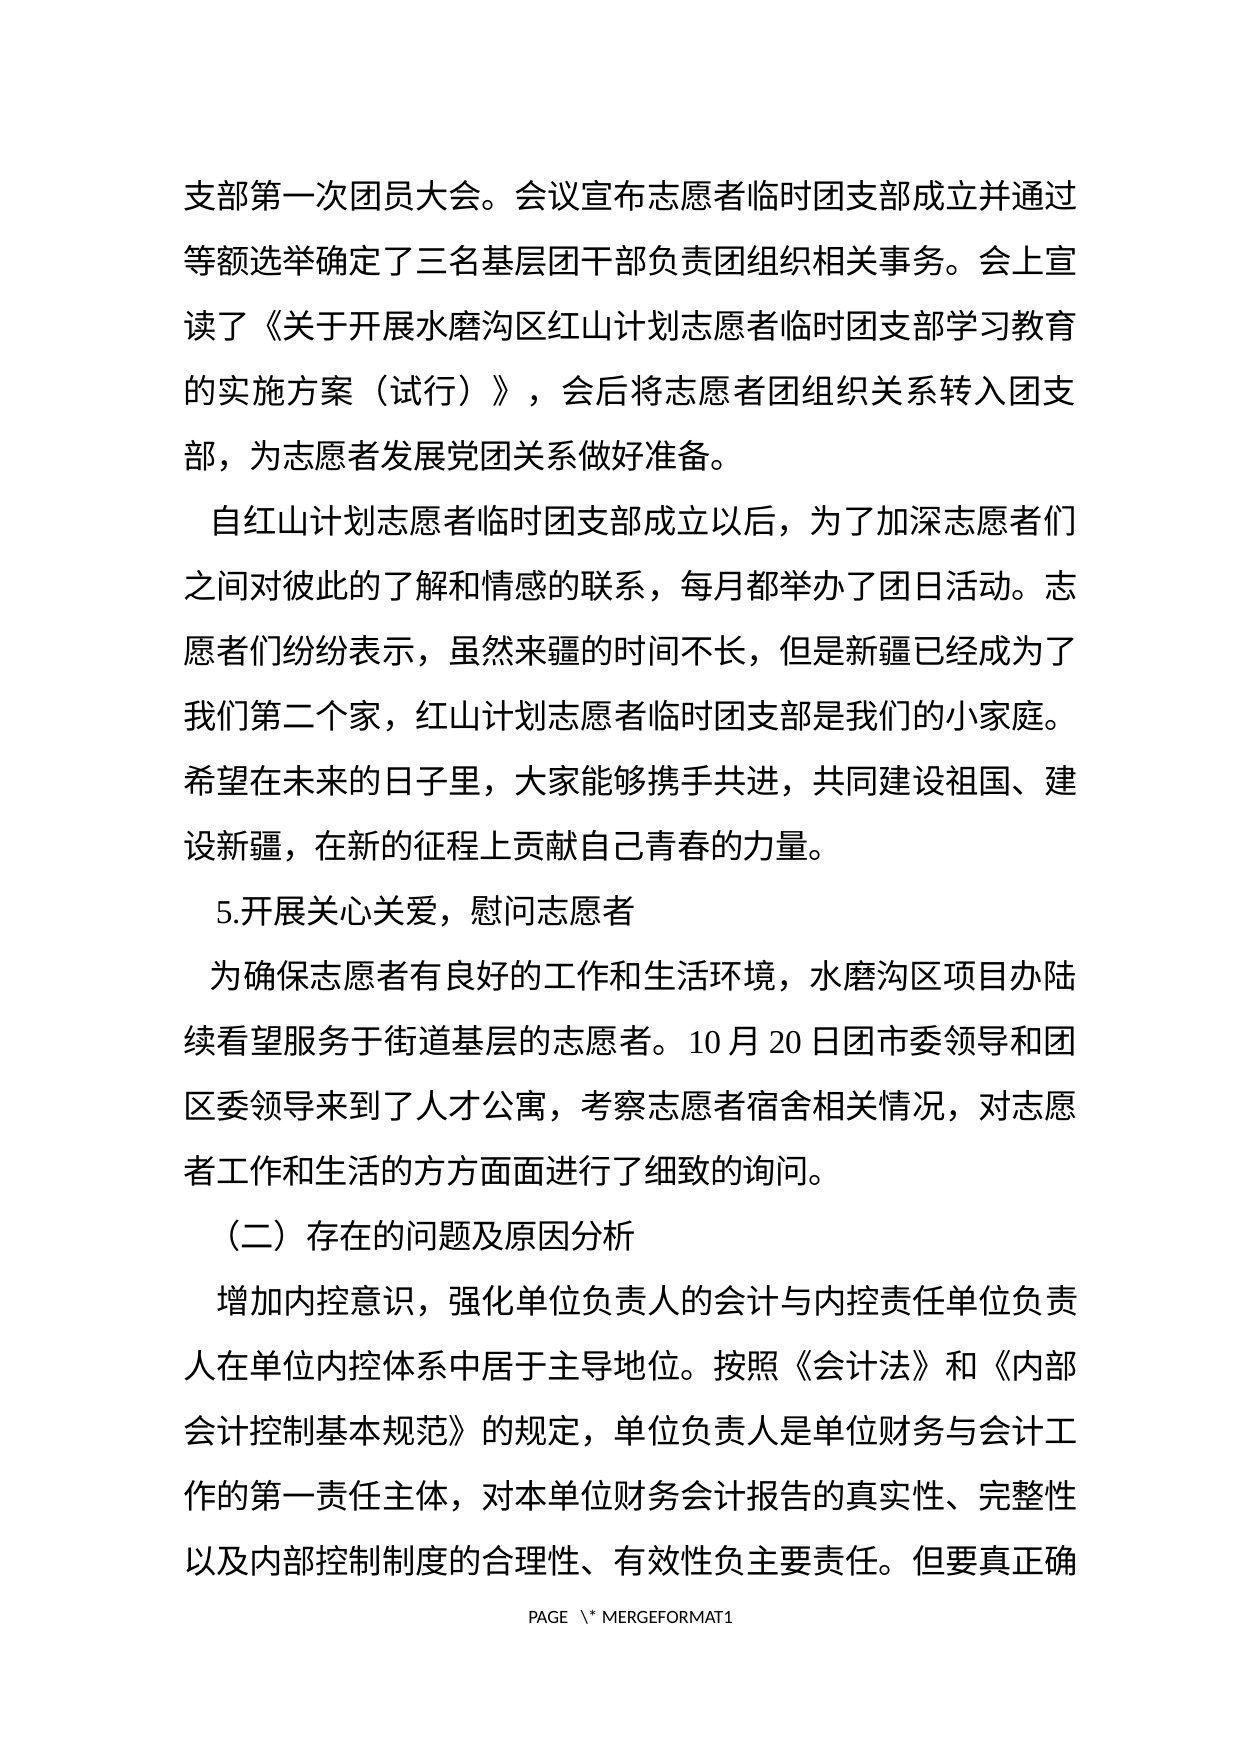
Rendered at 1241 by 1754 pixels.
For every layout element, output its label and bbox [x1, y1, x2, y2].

text [183, 162, 1078, 1592]
